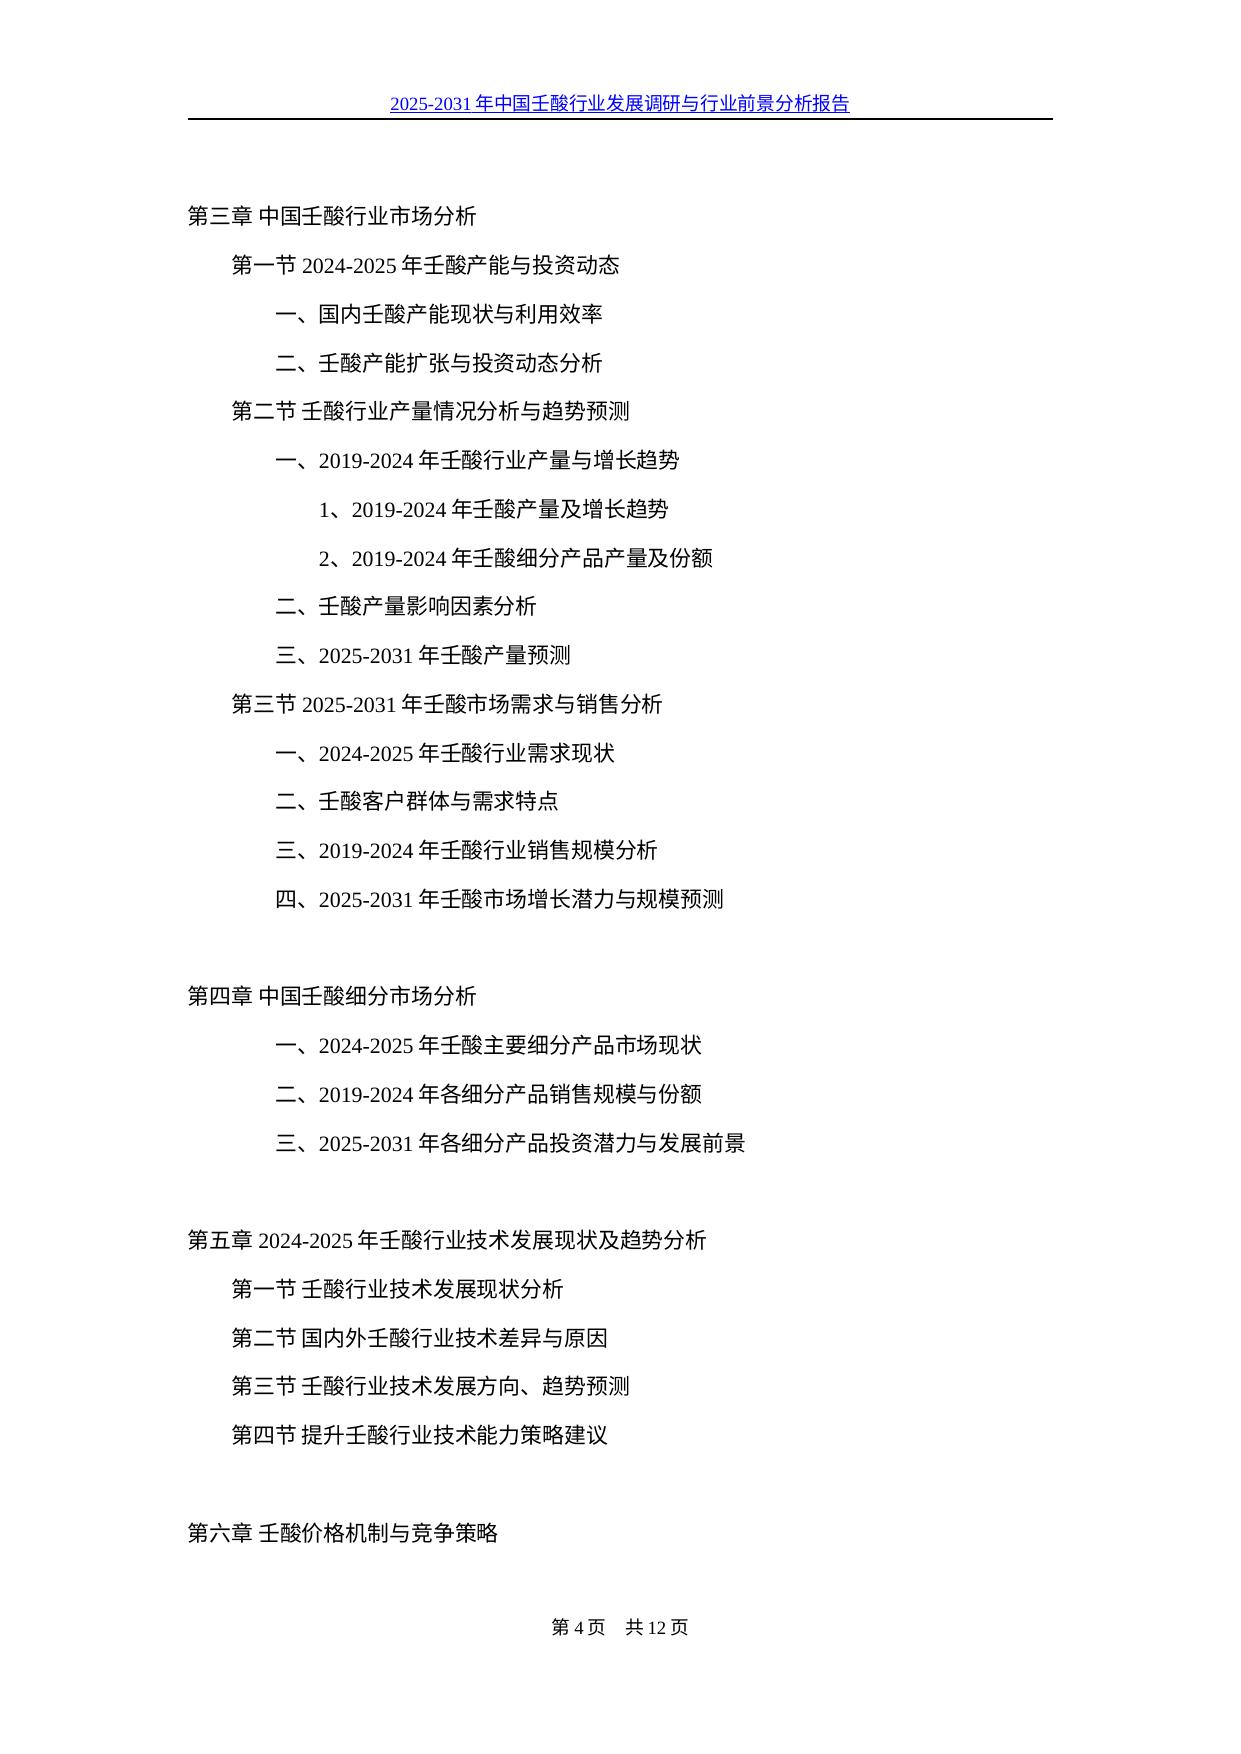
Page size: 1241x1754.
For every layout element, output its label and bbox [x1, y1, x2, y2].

text [187, 150, 1053, 1548]
